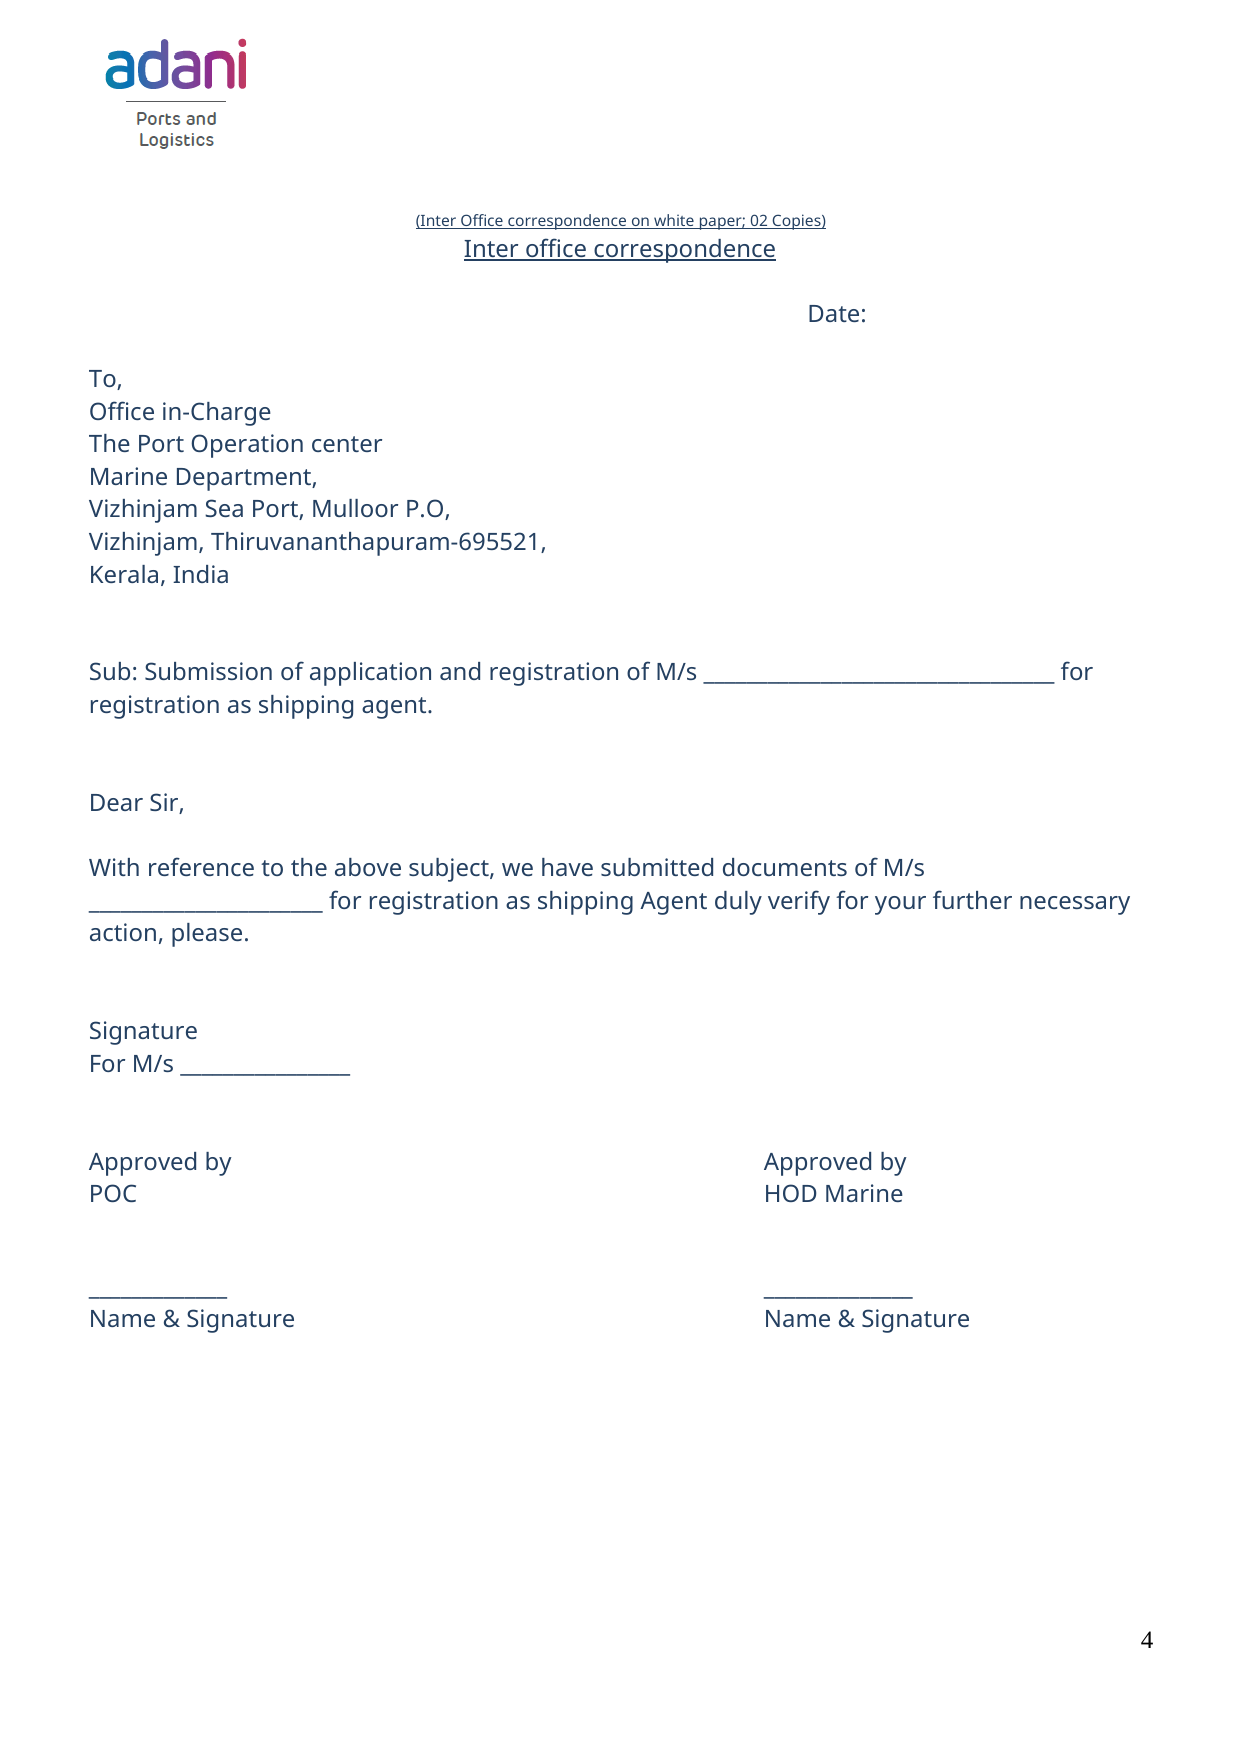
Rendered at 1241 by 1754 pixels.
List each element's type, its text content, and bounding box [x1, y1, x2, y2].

text Vizhinjam, Thiruvananthapuram-695521, [89, 525, 1153, 557]
text Dear Sir, [89, 786, 1153, 818]
text Date: [239, 297, 1153, 329]
text For M/s ________________ [89, 1046, 1153, 1079]
text Inter office correspondence [389, 231, 1153, 264]
text The Port Operation center [89, 427, 1153, 459]
text With reference to the above subject, we have submitted documents of M/s ______________________ for registration as shipping Agent duly verify for your further necessary action, please. [89, 851, 1153, 949]
text Signature [89, 1014, 1153, 1046]
text _____________ ______________ [89, 1270, 1153, 1302]
text Marine Department, [89, 459, 1153, 492]
text To, [89, 362, 1153, 394]
text (Inter Office correspondence on white paper; 02 Copies) [89, 210, 1153, 231]
text Kerala, India [89, 557, 1153, 590]
text POC HOD Marine [89, 1177, 1153, 1209]
text Approved by Approved by [89, 1144, 1153, 1177]
text Sub: Submission of application and registration of M/s _________________________________ for registration as shipping agent. [89, 655, 1153, 720]
text Office in-Charge [89, 394, 1153, 427]
text Vizhinjam Sea Port, Mulloor P.O, [89, 492, 1153, 525]
text Name & Signature Name & Signature [89, 1302, 1153, 1335]
